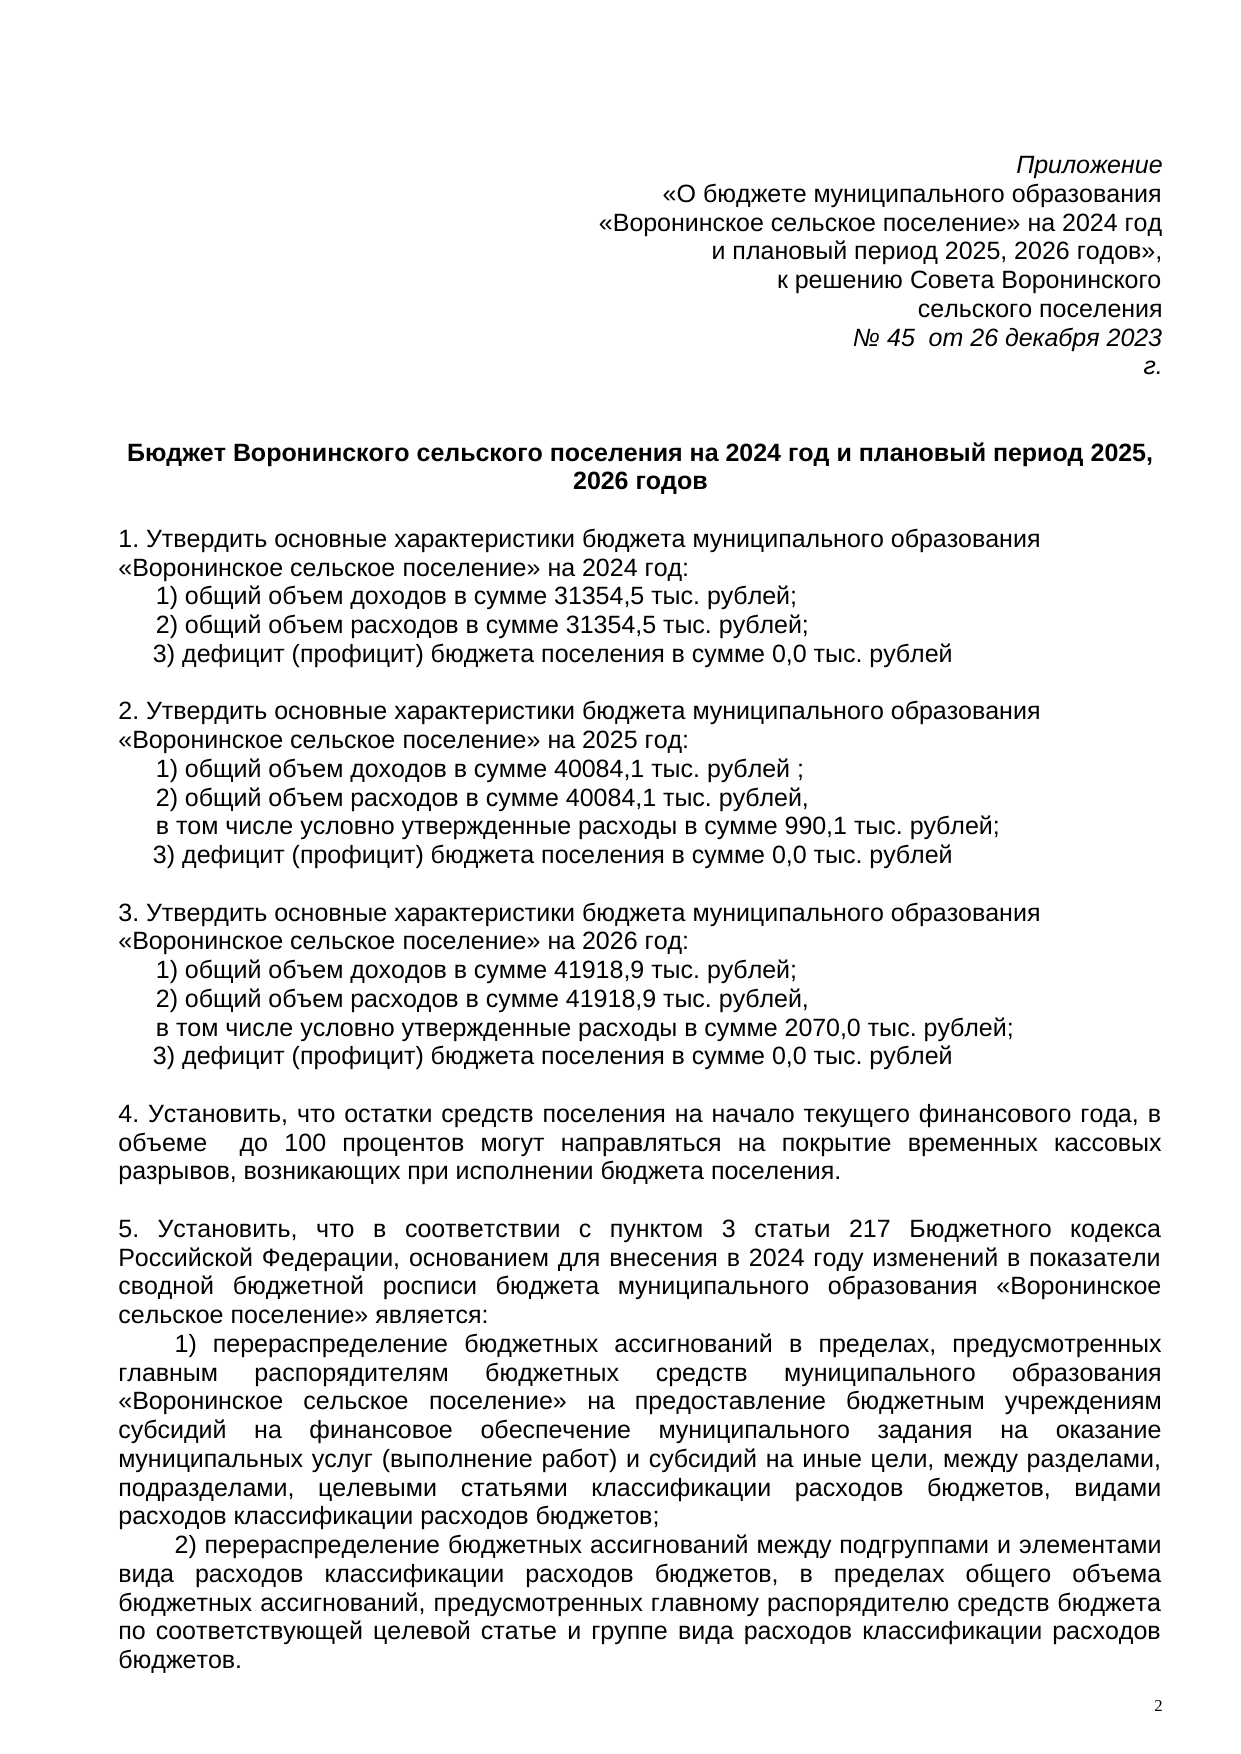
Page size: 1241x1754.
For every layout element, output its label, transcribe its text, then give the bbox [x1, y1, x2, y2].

subtitle № 45 от 26 декабря 2023 г. [118, 323, 1162, 380]
text 2) общий объем расходов в сумме 41918,9 тыс. рублей, [119, 984, 1149, 1013]
text «Воронинское сельское поселение» на 2024 год [118, 208, 1162, 236]
text 2. Утвердить основные характеристики бюджета муниципального образования «Воронинское сельское поселение» на 2025 год: [118, 696, 1162, 754]
text 3) дефицит (профицит) бюджета поселения в сумме 0,0 тыс. рублей [118, 1041, 1162, 1070]
text 3. Утвердить основные характеристики бюджета муниципального образования «Воронинское сельское поселение» на 2026 год: [118, 898, 1162, 955]
text 3) дефицит (профицит) бюджета поселения в сумме 0,0 тыс. рублей [118, 840, 1162, 869]
text к решению Совета Воронинского сельского поселения [118, 265, 1162, 323]
subtitle Приложение [118, 150, 1162, 179]
text 1) общий объем доходов в сумме 41918,9 тыс. рублей; [119, 955, 1162, 984]
text в том числе условно утвержденные расходы в сумме 2070,0 тыс. рублей; [119, 1013, 1149, 1041]
text 2) общий объем расходов в сумме 40084,1 тыс. рублей, [119, 783, 1149, 811]
text 1. Утвердить основные характеристики бюджета муниципального образования «Воронинское сельское поселение» на 2024 год: [118, 524, 1162, 581]
text 2) перераспределение бюджетных ассигнований между подгруппами и элементами вида расходов классификации расходов бюджетов, в пределах общего объема бюджетных ассигнований, предусмотренных главному распорядителю средств бюджета по соответствующей целевой статье и группе вида расходов классификации расходов бюджетов. [118, 1530, 1162, 1674]
text в том числе условно утвержденные расходы в сумме 990,1 тыс. рублей; [119, 811, 1149, 840]
text 5. Установить, что в соответствии с пунктом 3 статьи 217 Бюджетного кодекса Российской Федерации, основанием для внесения в 2024 году изменений в показатели сводной бюджетной росписи бюджета муниципального образования «Воронинское сельское поселение» является: [118, 1214, 1162, 1329]
text и плановый период 2025, 2026 годов», [118, 236, 1162, 265]
text «О бюджете муниципального образования [118, 179, 1162, 208]
text 1) общий объем доходов в сумме 40084,1 тыс. рублей ; [119, 754, 1162, 783]
text Бюджет Воронинского сельского поселения на 2024 год и плановый период 2025, 2026 годов [118, 438, 1162, 495]
subtitle 4. Установить, что остатки средств поселения на начало текущего финансового года, в объеме до 100 процентов могут направляться на покрытие временных кассовых разрывов, возникающих при исполнении бюджета поселения. [118, 1099, 1162, 1185]
text 1) перераспределение бюджетных ассигнований в пределах, предусмотренных главным распорядителям бюджетных средств муниципального образования «Воронинское сельское поселение» на предоставление бюджетным учреждениям субсидий на финансовое обеспечение муниципального задания на оказание муниципальных услуг (выполнение работ) и субсидий на иные цели, между разделами, подразделами, целевыми статьями классификации расходов бюджетов, видами расходов классификации расходов бюджетов; [118, 1329, 1162, 1530]
text 3) дефицит (профицит) бюджета поселения в сумме 0,0 тыс. рублей [118, 639, 1162, 668]
text 1) общий объем доходов в сумме 31354,5 тыс. рублей; [119, 581, 1162, 610]
text 2) общий объем расходов в сумме 31354,5 тыс. рублей; [119, 610, 1149, 639]
